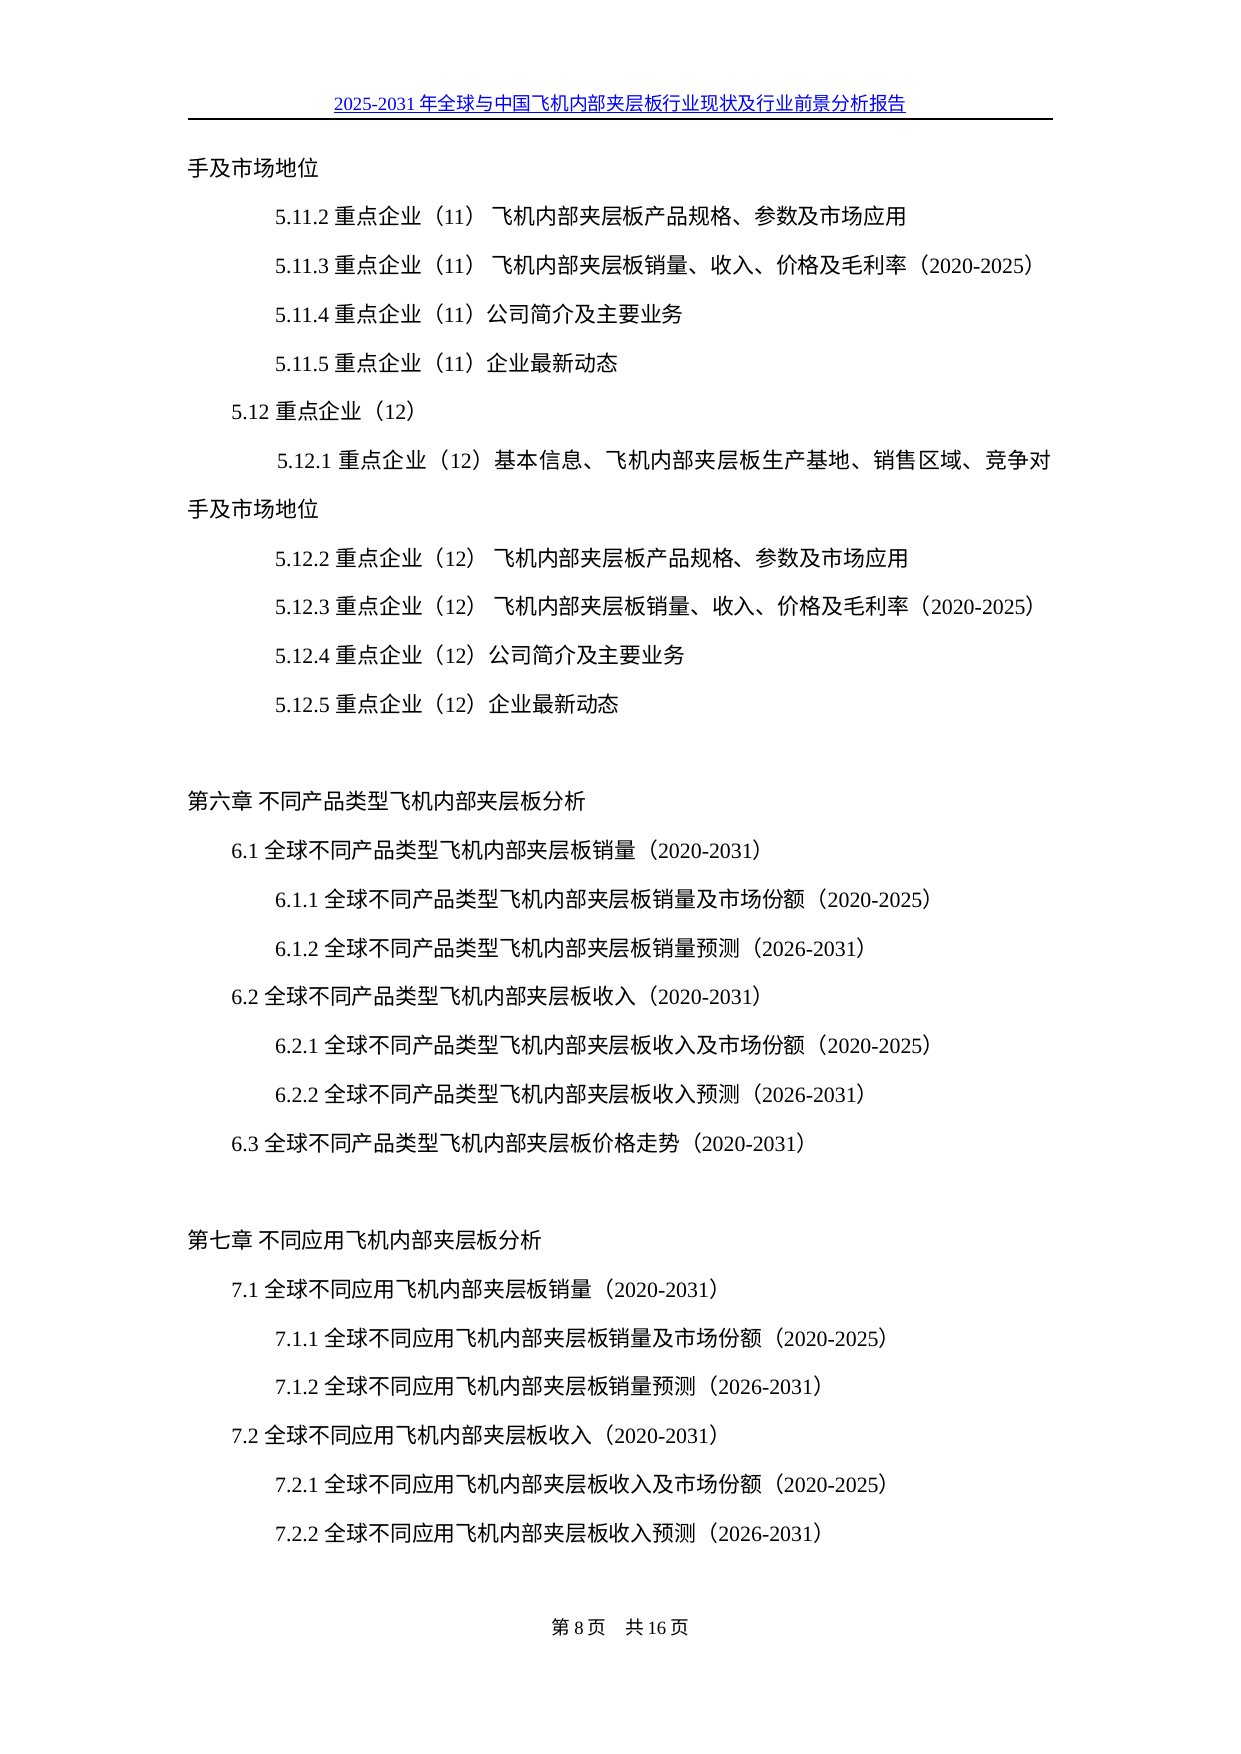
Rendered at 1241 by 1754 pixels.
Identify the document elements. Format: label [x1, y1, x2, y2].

text [187, 150, 1053, 1548]
